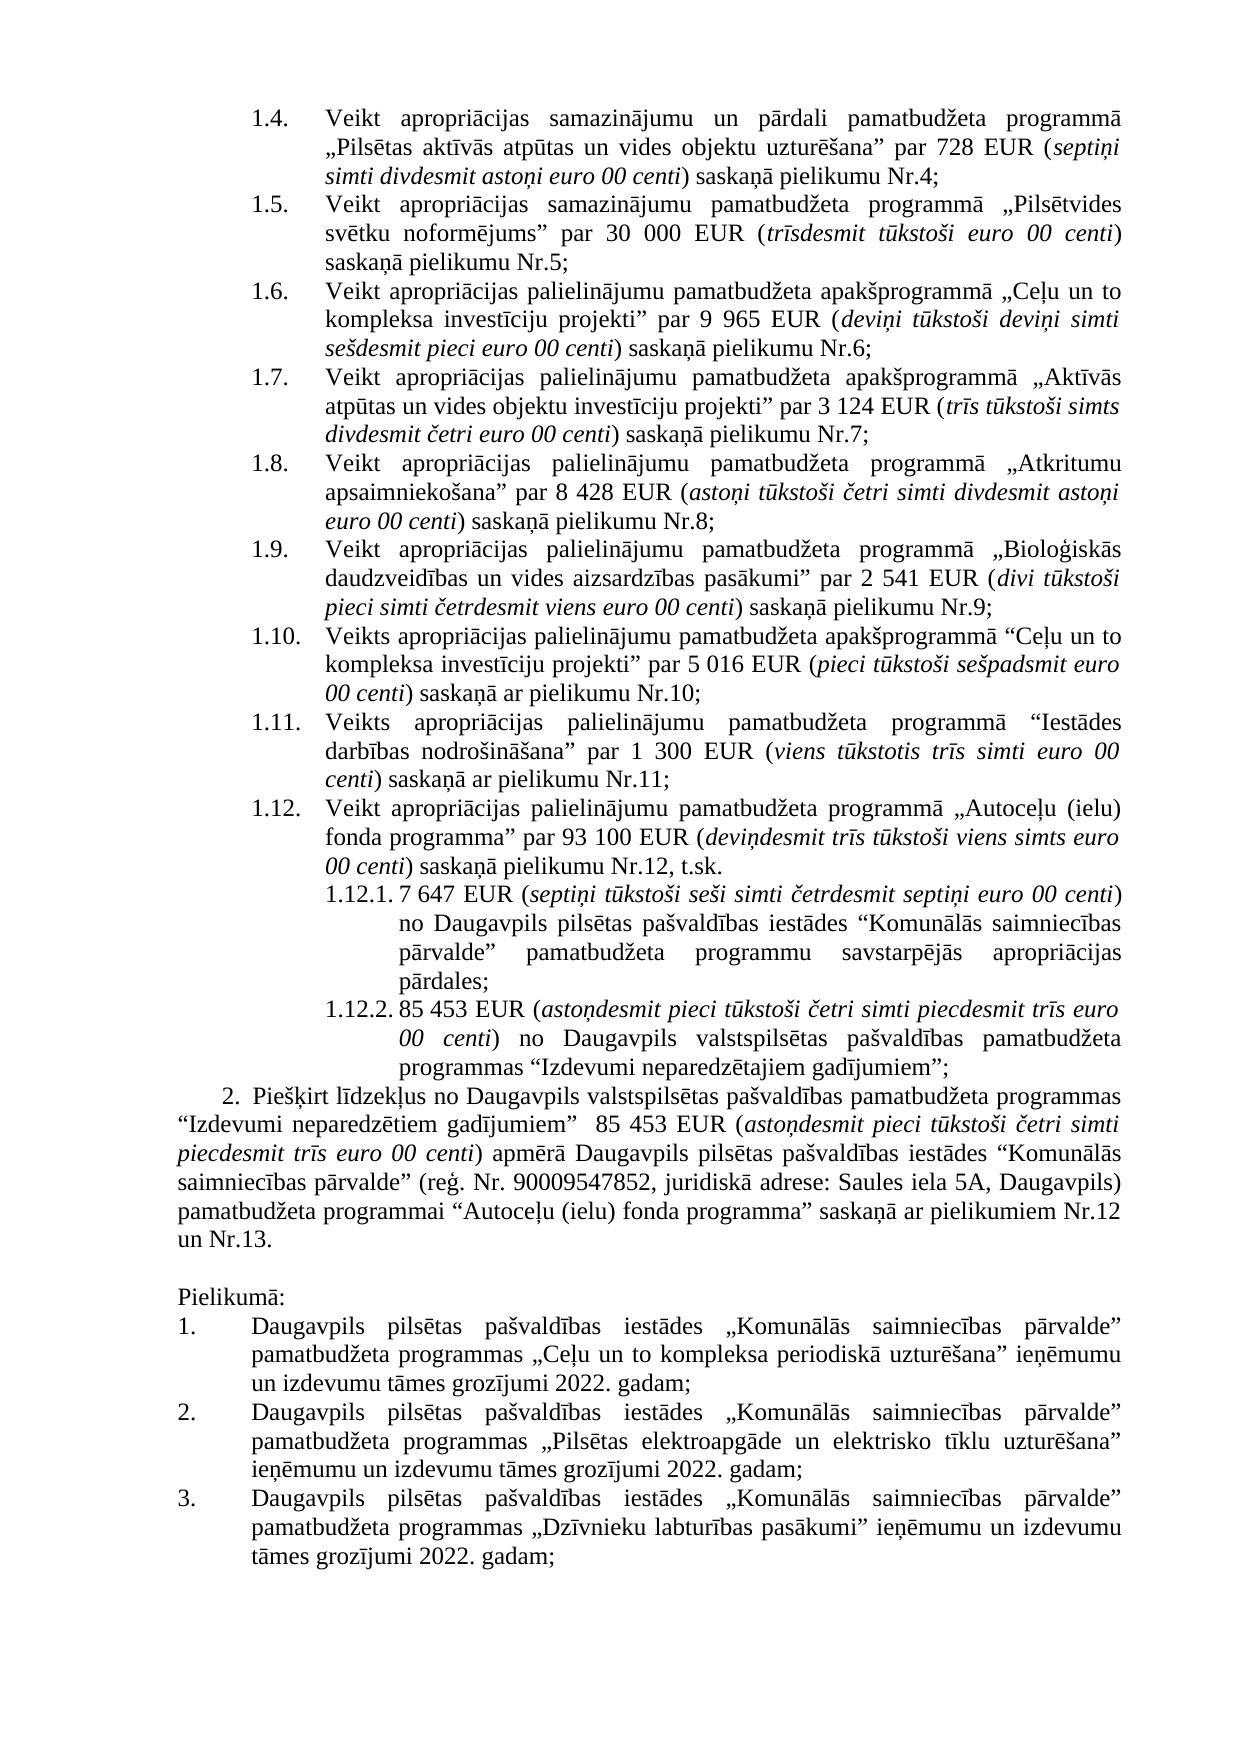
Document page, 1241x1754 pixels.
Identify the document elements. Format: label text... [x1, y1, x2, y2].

list Veikts apropriācijas palielinājumu pamatbudžeta programmā “Iestādes darbības nodrošināšana” par 1 300 EUR (viens tūkstotis trīs simti euro 00 centi) saskaņā ar pielikumu Nr.11; [251, 707, 1122, 793]
list 7 647 EUR (septiņi tūkstoši seši simti četrdesmit septiņi euro 00 centi) no Daugavpils pilsētas pašvaldības iestādes “Komunālās saimniecības pārvalde” pamatbudžeta programmu savstarpējās apropriācijas pārdales; [325, 879, 1122, 994]
list Veikt apropriācijas palielinājumu pamatbudžeta apakšprogrammā „Ceļu un to kompleksa investīciju projekti” par 9 965 EUR (deviņi tūkstoši deviņi simti sešdesmit pieci euro 00 centi) saskaņā pielikumu Nr.6; [251, 276, 1122, 362]
list Veikt apropriācijas palielinājumu pamatbudžeta programmā „Atkritumu apsaimniekošana” par 8 428 EUR (astoņi tūkstoši četri simti divdesmit astoņi euro 00 centi) saskaņā pielikumu Nr.8; [251, 448, 1122, 534]
list Veikt apropriācijas samazinājumu pamatbudžeta programmā „Pilsētvides svētku noformējums” par 30 000 EUR (trīsdesmit tūkstoši euro 00 centi) saskaņā pielikumu Nr.5; [251, 189, 1122, 276]
text Pielikumā: [177, 1282, 1122, 1311]
list Veikt apropriācijas palielinājumu pamatbudžeta programmā „Bioloģiskās daudzveidības un vides aizsardzības pasākumi” par 2 541 EUR (divi tūkstoši pieci simti četrdesmit viens euro 00 centi) saskaņā pielikumu Nr.9; [251, 534, 1122, 621]
list Veikt apropriācijas samazinājumu un pārdali pamatbudžeta programmā „Pilsētas aktīvās atpūtas un vides objektu uzturēšana” par 728 EUR (septiņi simti divdesmit astoņi euro 00 centi) saskaņā pielikumu Nr.4; [251, 103, 1122, 189]
list Daugavpils pilsētas pašvaldības iestādes „Komunālās saimniecības pārvalde” pamatbudžeta programmas „Ceļu un to kompleksa periodiskā uzturēšana” ieņēmumu un izdevumu tāmes grozījumi 2022. gadam; [177, 1311, 1122, 1397]
list 85 453 EUR (astoņdesmit pieci tūkstoši četri simti piecdesmit trīs euro 00 centi) no Daugavpils valstspilsētas pašvaldības pamatbudžeta programmas “Izdevumi neparedzētajiem gadījumiem”; [325, 994, 1122, 1081]
list Daugavpils pilsētas pašvaldības iestādes „Komunālās saimniecības pārvalde” pamatbudžeta programmas „Pilsētas elektroapgāde un elektrisko tīklu uzturēšana” ieņēmumu un izdevumu tāmes grozījumi 2022. gadam; [177, 1397, 1122, 1483]
list Veikt apropriācijas palielinājumu pamatbudžeta apakšprogrammā „Aktīvās atpūtas un vides objektu investīciju projekti” par 3 124 EUR (trīs tūkstoši simts divdesmit četri euro 00 centi) saskaņā pielikumu Nr.7; [251, 362, 1122, 448]
list Veikt apropriācijas palielinājumu pamatbudžeta programmā „Autoceļu (ielu) fonda programma” par 93 100 EUR (deviņdesmit trīs tūkstoši viens simts euro 00 centi) saskaņā pielikumu Nr.12, t.sk. [251, 793, 1122, 879]
list Daugavpils pilsētas pašvaldības iestādes „Komunālās saimniecības pārvalde” pamatbudžeta programmas „Dzīvnieku labturības pasākumi” ieņēmumu un izdevumu tāmes grozījumi 2022. gadam; [177, 1483, 1122, 1569]
list Piešķirt līdzekļus no Daugavpils valstspilsētas pašvaldības pamatbudžeta programmas “Izdevumi neparedzētiem gadījumiem” 85 453 EUR (astoņdesmit pieci tūkstoši četri simti piecdesmit trīs euro 00 centi) apmērā Daugavpils pilsētas pašvaldības iestādes “Komunālās saimniecības pārvalde” (reģ. Nr. 90009547852, juridiskā adrese: Saules iela 5A, Daugavpils) pamatbudžeta programmai “Autoceļu (ielu) fonda programma” saskaņā ar pielikumiem Nr.12 un Nr.13. [177, 1081, 1122, 1253]
list Veikts apropriācijas palielinājumu pamatbudžeta apakšprogrammā “Ceļu un to kompleksa investīciju projekti” par 5 016 EUR (pieci tūkstoši sešpadsmit euro 00 centi) saskaņā ar pielikumu Nr.10; [251, 621, 1122, 707]
